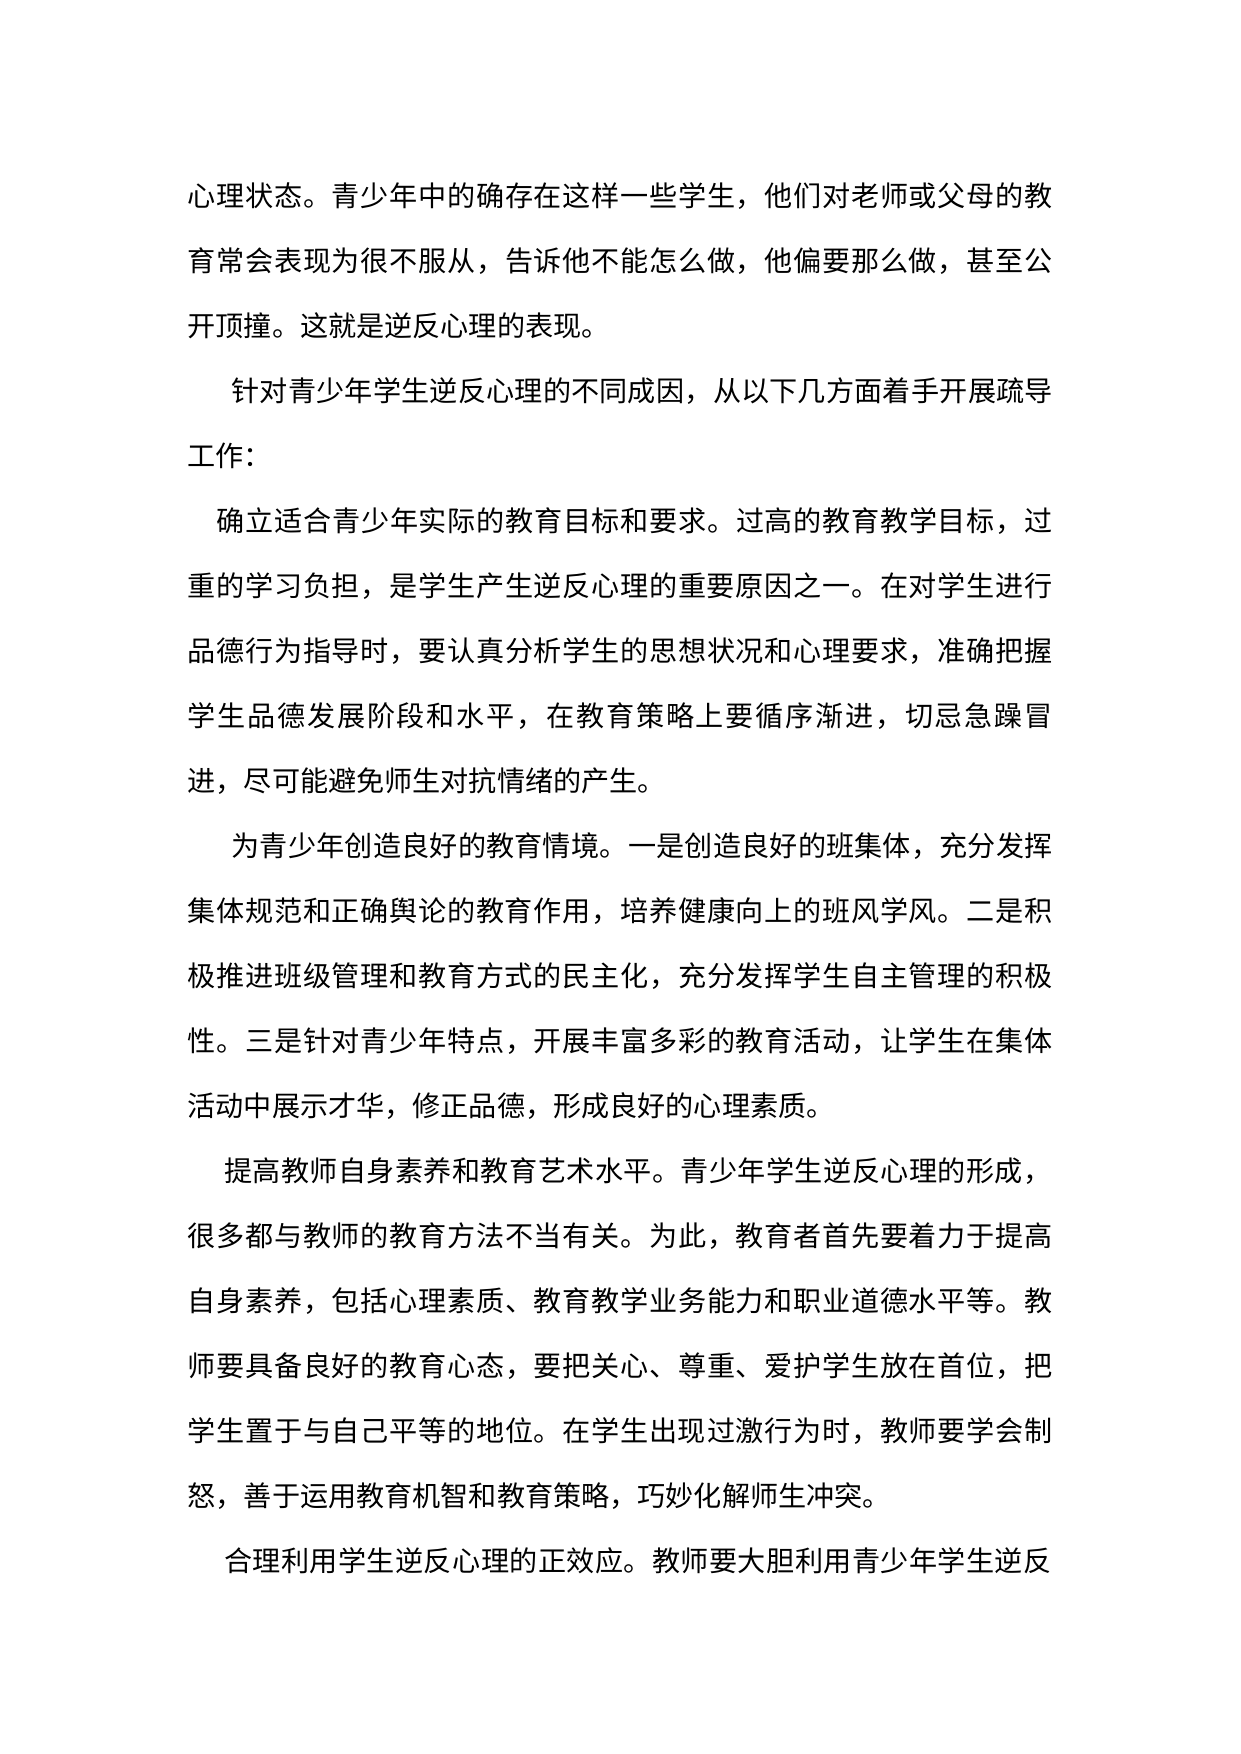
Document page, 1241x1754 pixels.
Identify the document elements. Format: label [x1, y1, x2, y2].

text [187, 162, 1053, 1592]
